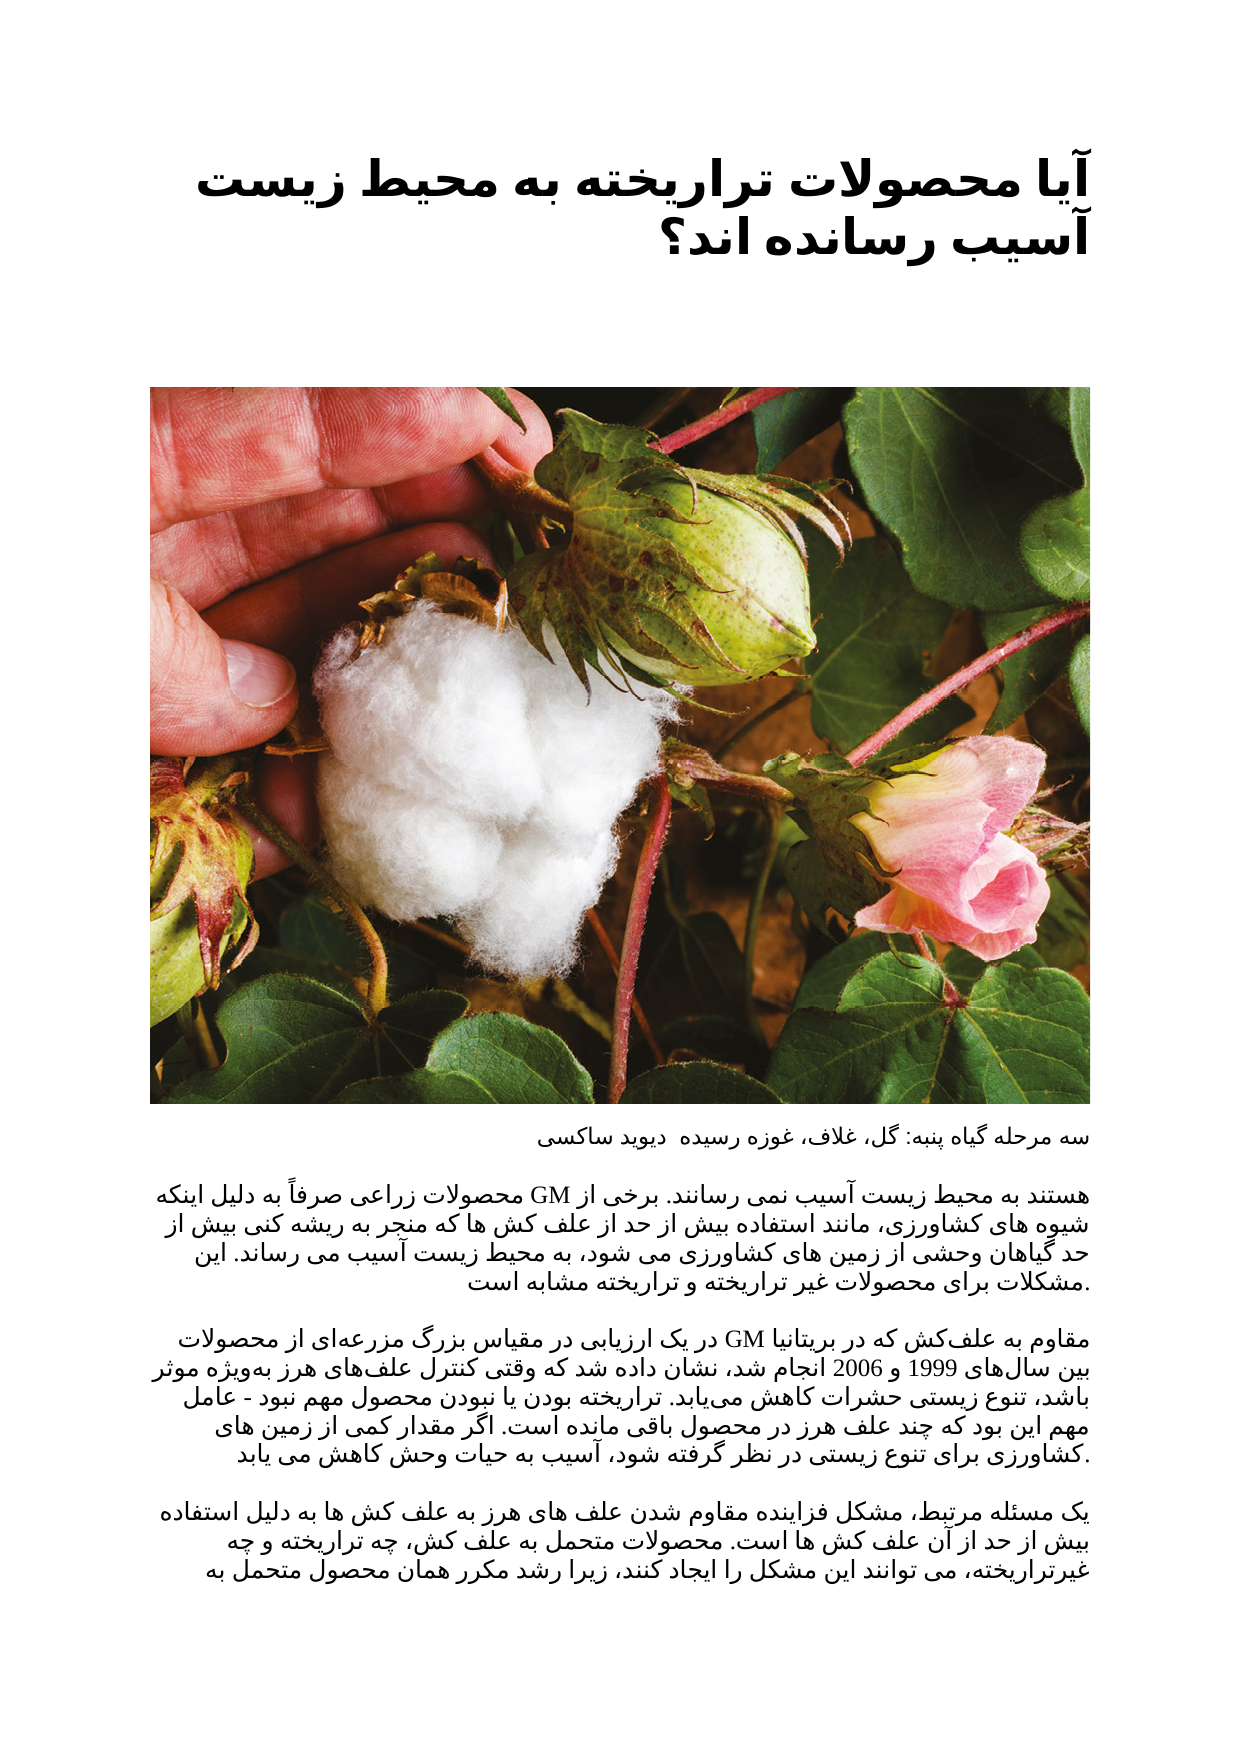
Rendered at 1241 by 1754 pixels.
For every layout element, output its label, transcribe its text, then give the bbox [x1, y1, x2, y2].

subtitle آیا محصولات تراریخته به محیط زیست آسیب رسانده اند؟ [150, 150, 1090, 265]
text محصولات زراعی صرفاً به دلیل اینکه GM هستند به محیط زیست آسیب نمی رسانند. برخی از شیوه های کشاورزی، مانند استفاده بیش از حد از علف کش ها که منجر به ریشه کنی بیش از حد گیاهان وحشی از زمین های کشاورزی می شود، به محیط زیست آسیب می رساند. این مشکلات برای محصولات غیر تراریخته و تراریخته مشابه است. [150, 1180, 1090, 1295]
picture [150, 387, 1091, 1104]
text سه مرحله گیاه پنبه: گل، غلاف، غوزه رسیده دیوید ساکسی [150, 1123, 1090, 1149]
text در یک ارزیابی در مقیاس بزرگ مزرعه‌ای از محصولات GM مقاوم به علف‌کش که در بریتانیا بین سال‌های 1999 و 2006 انجام شد، نشان داده شد که وقتی کنترل علف‌های هرز به‌ویژه موثر باشد، تنوع زیستی حشرات کاهش می‌یابد. تراریخته بودن یا نبودن محصول مهم نبود - عامل مهم این بود که چند علف هرز در محصول باقی مانده است. اگر مقدار کمی از زمین های کشاورزی برای تنوع زیستی در نظر گرفته شود، آسیب به حیات وحش کاهش می یابد. [150, 1324, 1090, 1468]
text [150, 1497, 1090, 1584]
